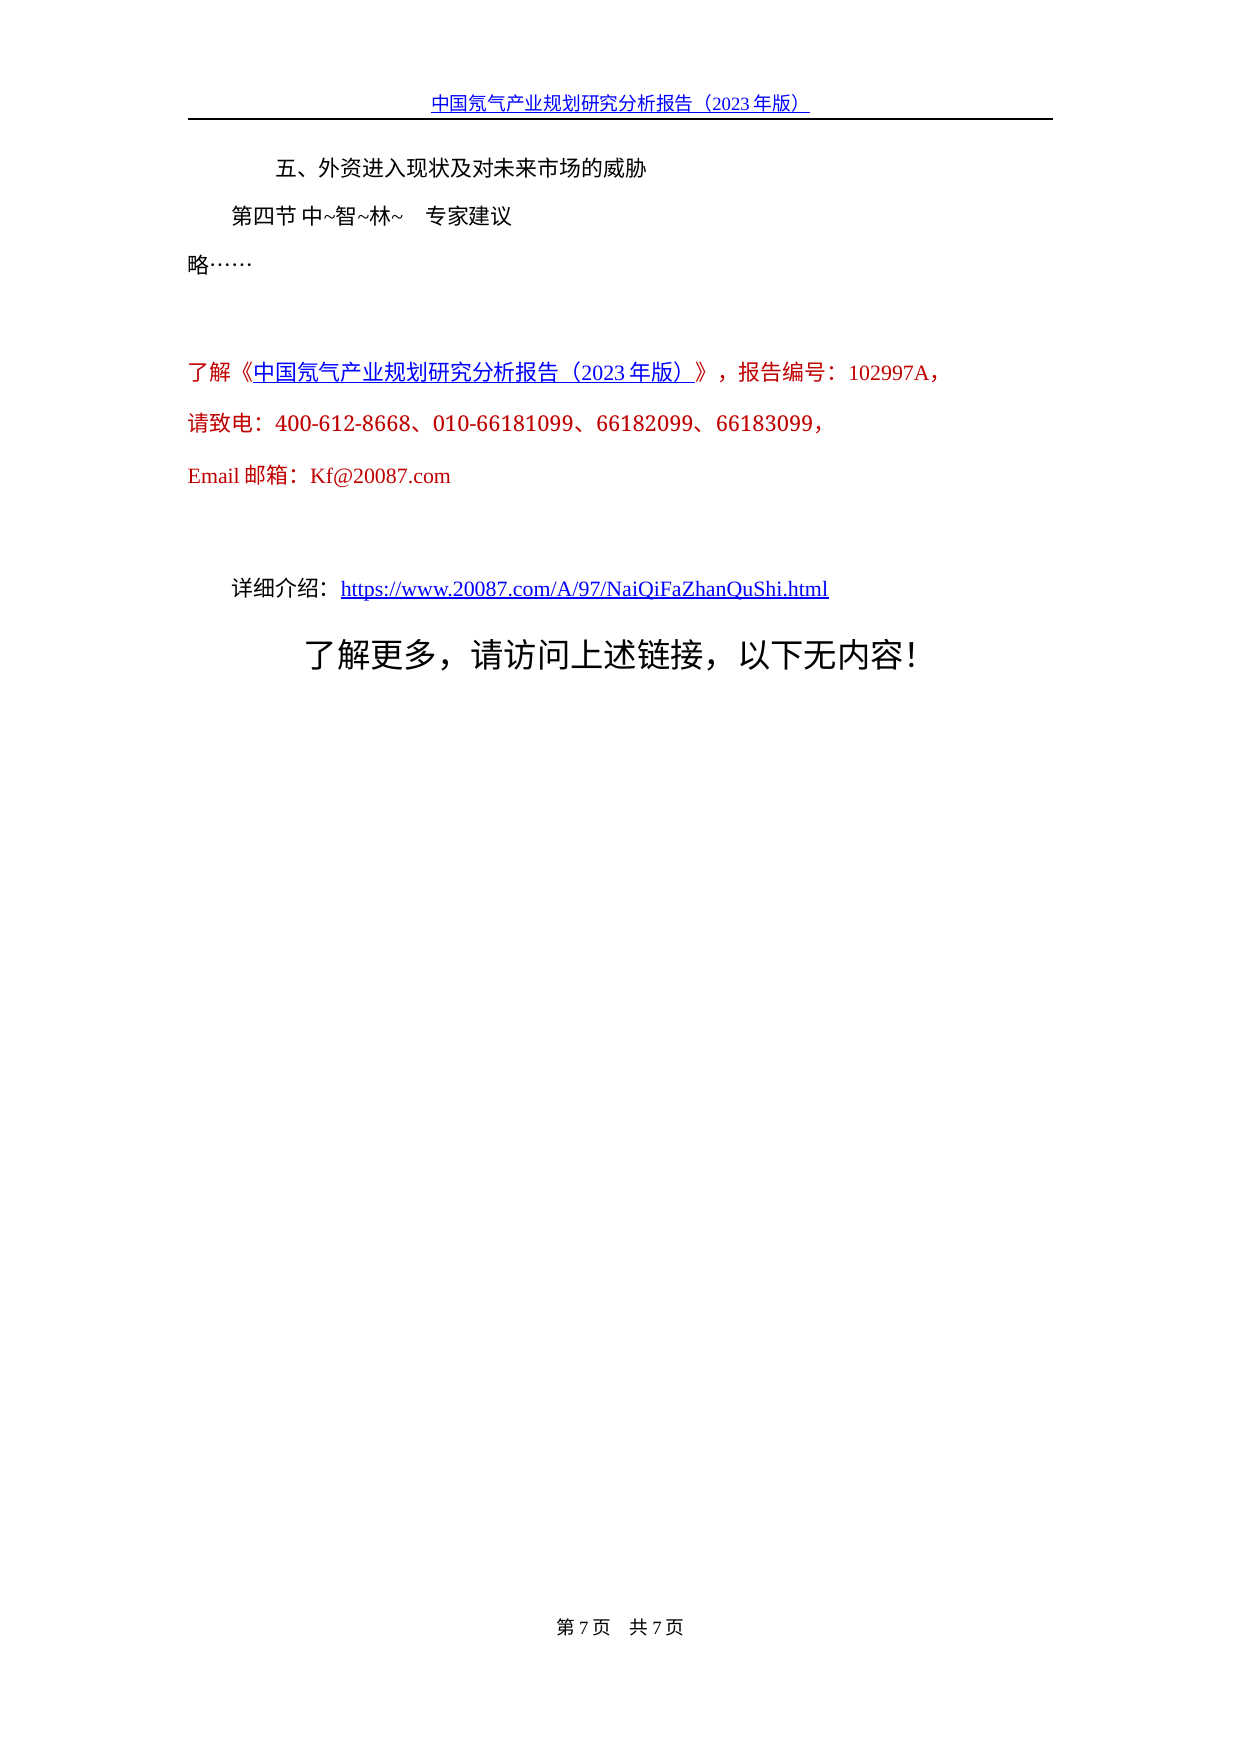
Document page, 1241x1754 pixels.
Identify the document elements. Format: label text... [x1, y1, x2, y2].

text 了解《中国氖气产业规划研究分析报告（2023年版）》，报告编号：102997A， [187, 354, 1053, 387]
title 了解更多，请访问上述链接，以下无内容！ [187, 620, 1053, 685]
text 请致电：400-612-8668、010-66181099、66182099、66183099， [187, 406, 1053, 438]
text Email邮箱：Kf@20087.com [187, 457, 1053, 490]
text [187, 150, 1053, 280]
text 详细介绍：https://www.20087.com/A/97/NaiQiFaZhanQuShi.html [187, 570, 1053, 603]
